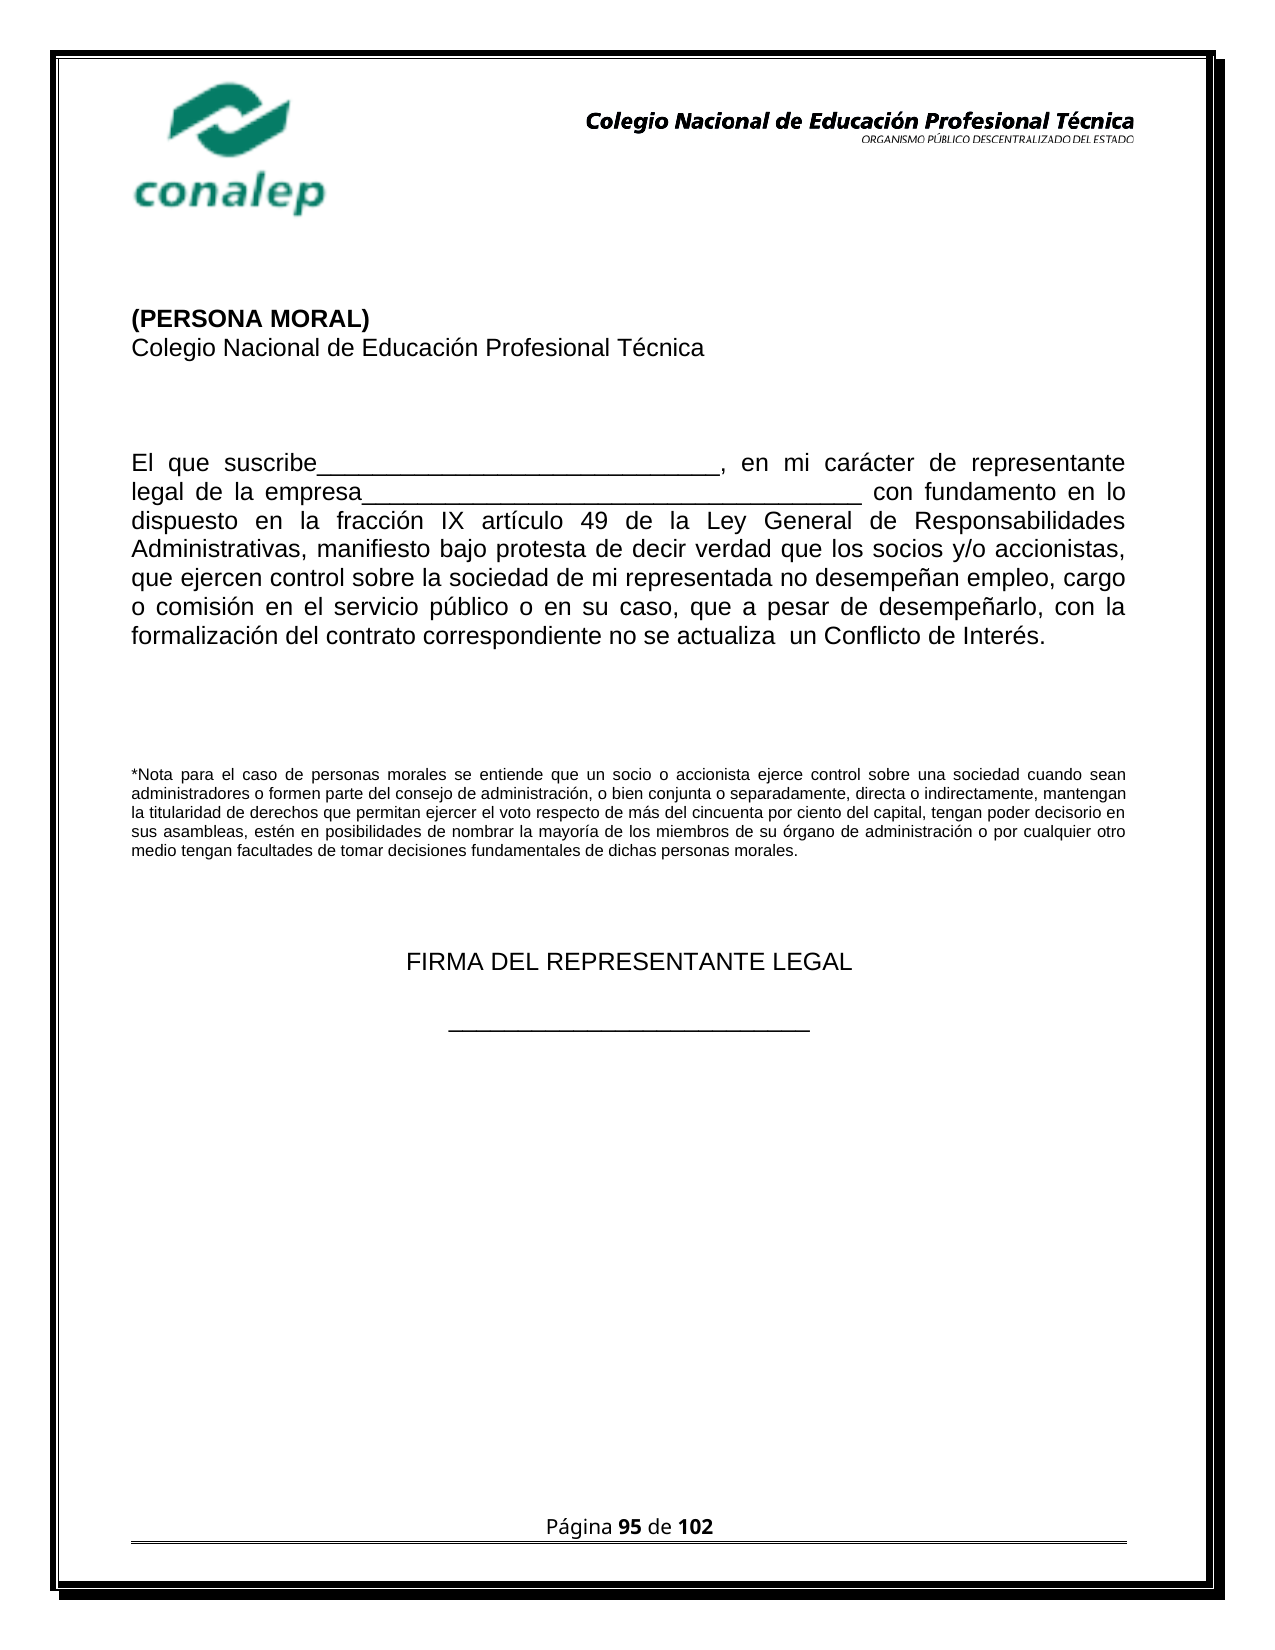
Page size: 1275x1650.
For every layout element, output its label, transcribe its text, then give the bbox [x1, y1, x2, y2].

picture [586, 111, 1134, 143]
text __________________________ [131, 1004, 1127, 1033]
text FIRMA DEL REPRESENTANTE LEGAL [131, 947, 1127, 975]
text El que suscribe_____________________________, en mi carácter de representante legal de la empresa____________________________________ con fundamento en lo dispuesto en la fracción IX artículo 49 de la Ley General de Responsabilidades Administrativas, manifiesto bajo protesta de decir verdad que los socios y/o accionistas, que ejercen control sobre la sociedad de mi representada no desempeñan empleo, cargo o comisión en el servicio público o en su caso, que a pesar de desempeñarlo, con la formalización del contrato correspondiente no se actualiza un Conflicto de Interés. [131, 448, 1127, 649]
text (PERSONA MORAL) [131, 304, 1127, 333]
text *Nota para el caso de personas morales se entiende que un socio o accionista ejerce control sobre una sociedad cuando sean administradores o formen parte del consejo de administración, o bien conjunta o separadamente, directa o indirectamente, mantengan la titularidad de derechos que permitan ejercer el voto respecto de más del cincuenta por ciento del capital, tengan poder decisorio en sus asambleas, estén en posibilidades de nombrar la mayoría de los miembros de su órgano de administración o por cualquier otro medio tengan facultades de tomar decisiones fundamentales de dichas personas morales. [131, 764, 1127, 860]
text Colegio Nacional de Educación Profesional Técnica [131, 333, 1127, 362]
